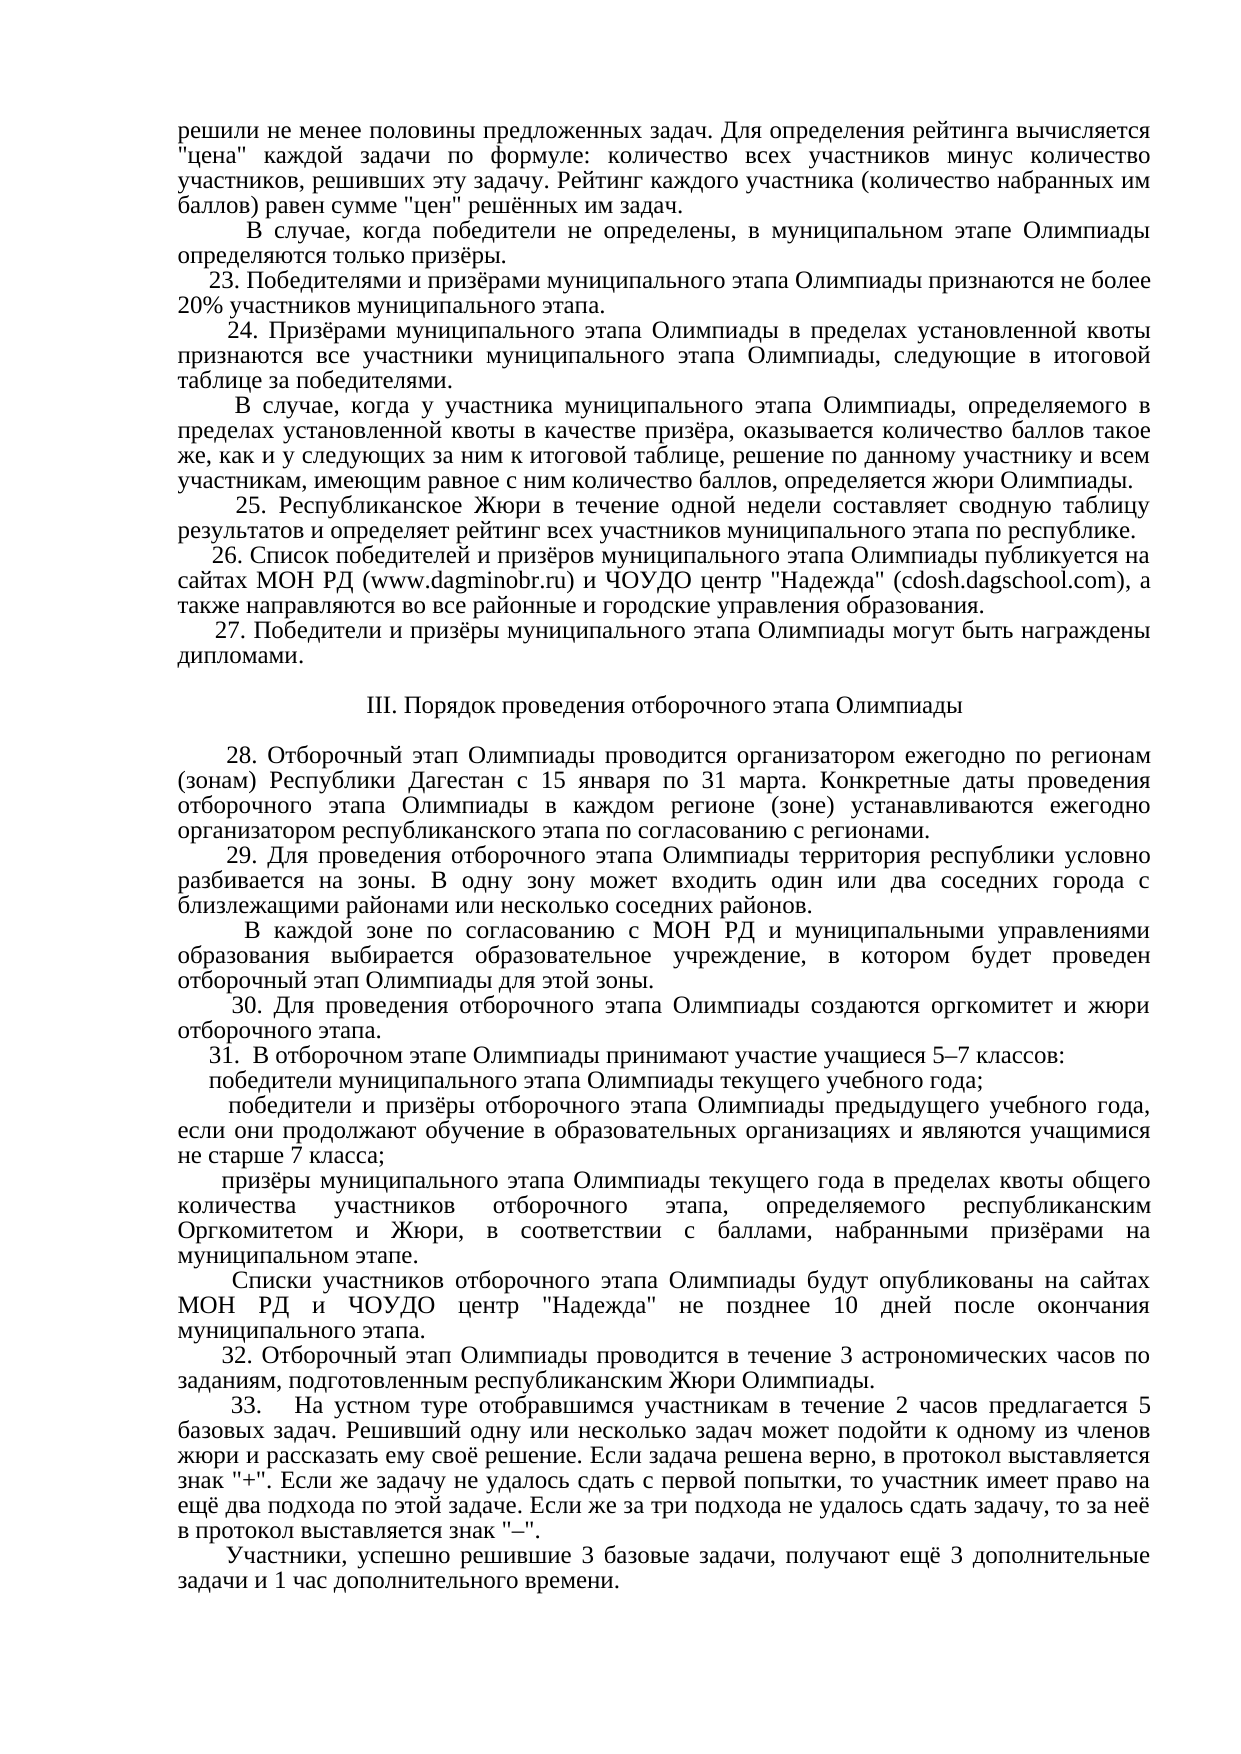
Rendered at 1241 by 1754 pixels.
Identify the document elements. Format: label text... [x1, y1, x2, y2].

text В случае, когда победители не определены, в муниципальном этапе Олимпиады определяются только призёры. [177, 218, 1152, 268]
text III. Порядок проведения отборочного этапа Олимпиады [177, 693, 1152, 718]
text призёры муниципального этапа Олимпиады текущего года в пределах квоты общего количества участников отборочного этапа, определяемого республиканским Оргкомитетом и Жюри, в соответствии с баллами, набранными призёрами на муниципальном этапе. [177, 1168, 1152, 1268]
text 26. Список победителей и призёров муниципального этапа Олимпиады публикуется на сайтах МОН РД (www.dagminobr.ru) и ЧОУДО центр "Надежда" (cdosh.dagschool.com), а также направляются во все районные и городские управления образования. [177, 543, 1152, 618]
text 29. Для проведения отборочного этапа Олимпиады территория республики условно разбивается на зоны. В одну зону может входить один или два соседних города с близлежащими районами или несколько соседних районов. [177, 843, 1152, 918]
text победители муниципального этапа Олимпиады текущего учебного года; [177, 1068, 1152, 1093]
text 24. Призёрами муниципального этапа Олимпиады в пределах установленной квоты признаются все участники муниципального этапа Олимпиады, следующие в итоговой таблице за победителями. [177, 318, 1152, 393]
text 28. Отборочный этап Олимпиады проводится организатором ежегодно по регионам (зонам) Республики Дагестан с 15 января по 31 марта. Конкретные даты проведения отборочного этапа Олимпиады в каждом регионе (зоне) устанавливаются ежегодно организатором республиканского этапа по согласованию с регионами. [177, 743, 1152, 843]
text 27. Победители и призёры муниципального этапа Олимпиады могут быть награждены дипломами. [177, 618, 1152, 668]
text 32. Отборочный этап Олимпиады проводится в течение 3 астрономических часов по заданиям, подготовленным республиканским Жюри Олимпиады. [177, 1343, 1152, 1393]
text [177, 118, 1152, 218]
text 30. Для проведения отборочного этапа Олимпиады создаются оргкомитет и жюри отборочного этапа. [177, 993, 1152, 1043]
text Списки участников отборочного этапа Олимпиады будут опубликованы на сайтах МОН РД и ЧОУДО центр "Надежда" не позднее 10 дней после окончания муниципального этапа. [177, 1268, 1152, 1343]
text 31. В отборочном этапе Олимпиады принимают участие учащиеся 5–7 классов: [177, 1043, 1152, 1068]
text 25. Республиканское Жюри в течение одной недели составляет сводную таблицу результатов и определяет рейтинг всех участников муниципального этапа по республике. [177, 493, 1152, 543]
text Участники, успешно решившие 3 базовые задачи, получают ещё 3 дополнительные задачи и 1 час дополнительного времени. [177, 1543, 1152, 1593]
text 33. На устном туре отобравшимся участникам в течение 2 часов предлагается 5 базовых задач. Решивший одну или несколько задач может подойти к одному из членов жюри и рассказать ему своё решение. Если задача решена верно, в протокол выставляется знак "+". Если же задачу не удалось сдать с первой попытки, то участник имеет право на ещё два подхода по этой задаче. Если же за три подхода не удалось сдать задачу, то за неё в протокол выставляется знак "–". [177, 1393, 1152, 1543]
text победители и призёры отборочного этапа Олимпиады предыдущего учебного года, если они продолжают обучение в образовательных организациях и являются учащимися не старше 7 класса; [177, 1093, 1152, 1168]
text 23. Победителями и призёрами муниципального этапа Олимпиады признаются не более 20% участников муниципального этапа. [177, 268, 1152, 318]
text В случае, когда у участника муниципального этапа Олимпиады, определяемого в пределах установленной квоты в качестве призёра, оказывается количество баллов такое же, как и у следующих за ним к итоговой таблице, решение по данному участнику и всем участникам, имеющим равное с ним количество баллов, определяется жюри Олимпиады. [177, 393, 1152, 493]
text В каждой зоне по согласованию с МОН РД и муниципальными управлениями образования выбирается образовательное учреждение, в котором будет проведен отборочный этап Олимпиады для этой зоны. [177, 918, 1152, 993]
